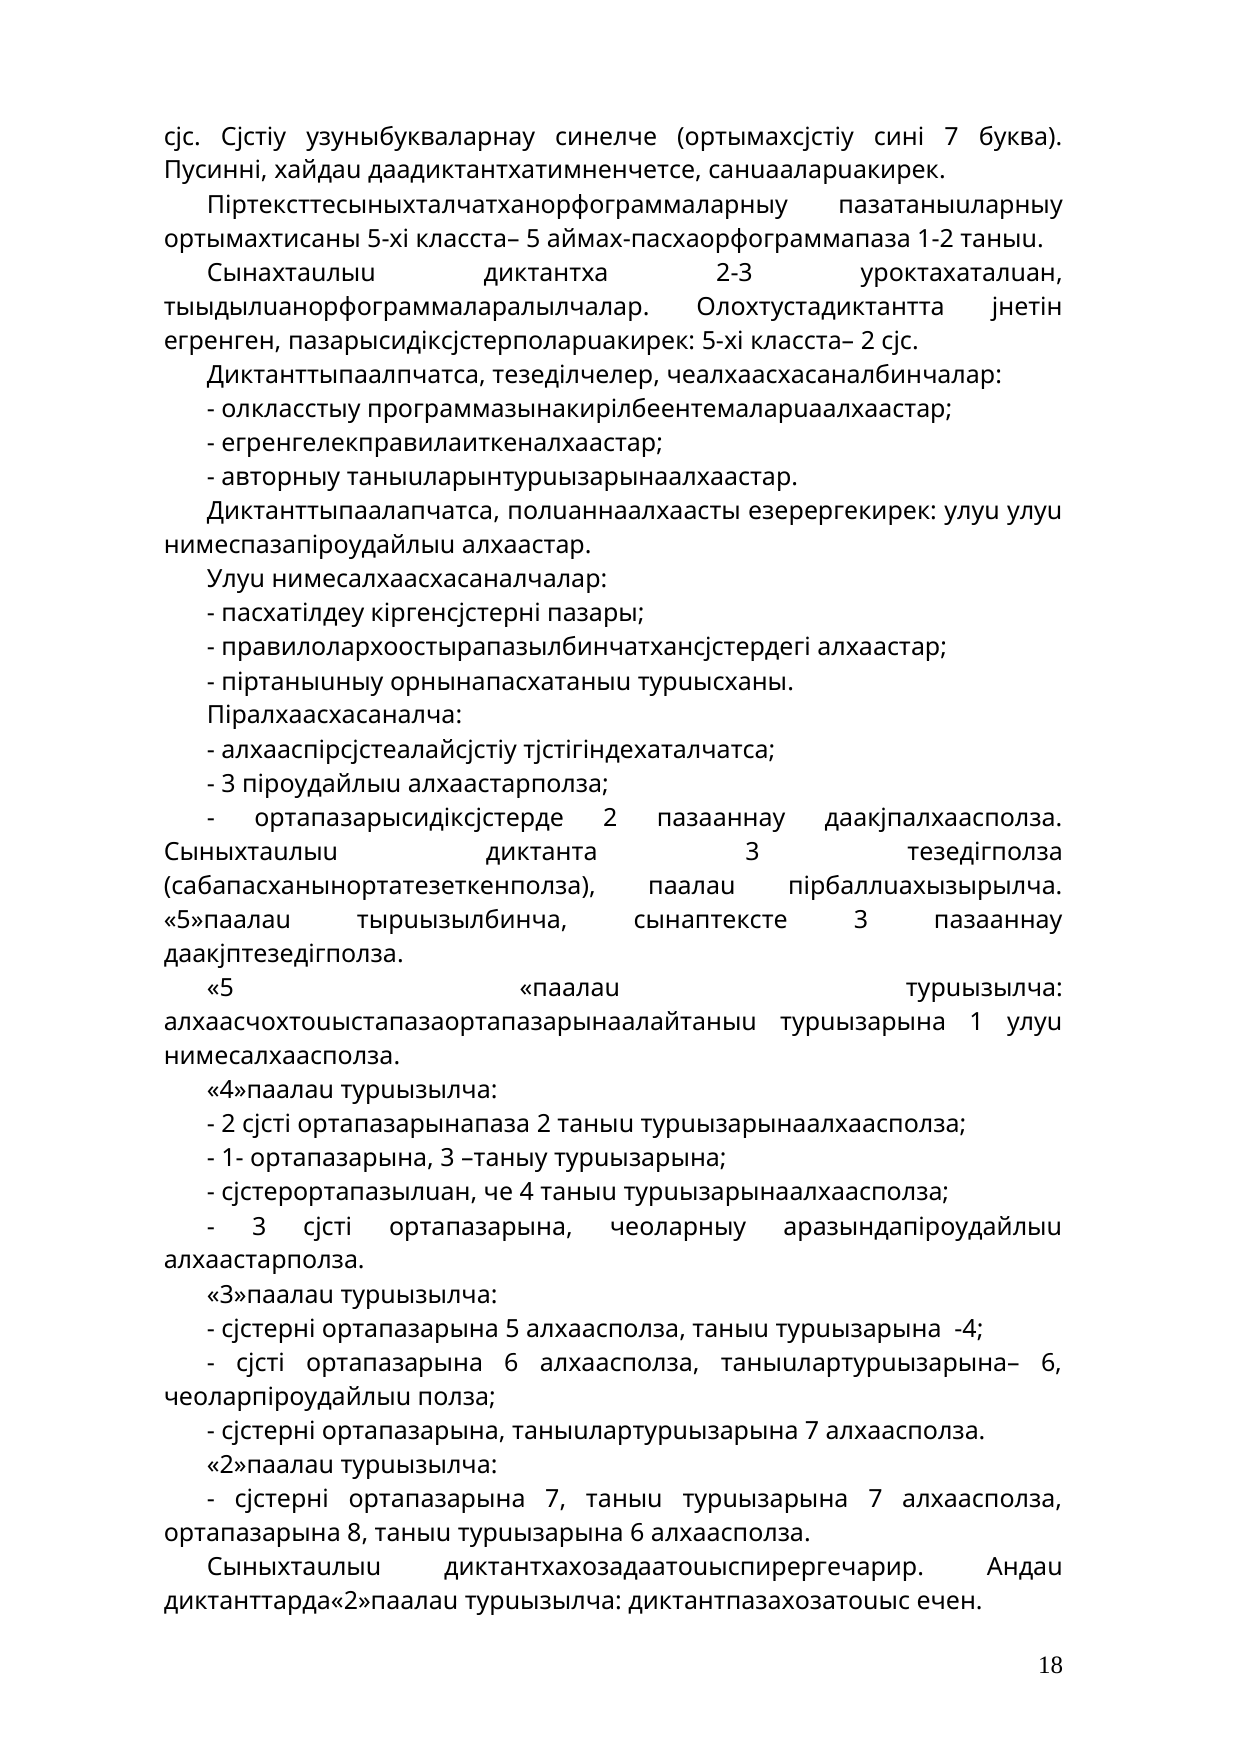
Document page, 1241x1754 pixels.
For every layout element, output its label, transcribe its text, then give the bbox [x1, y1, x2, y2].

list - 3 сjстi ортапазарына, чеоларныy аразындапiроyдайлыu алxаастарполза. [163, 1208, 1063, 1276]
list - алxааспiрсjстеалайсjстiy тjстiгiндехаталчатса; [163, 731, 1063, 765]
list - пiртаныuныy орнынапасхатаныu турuысханы. [163, 663, 1063, 697]
list Диктанттыпаалапчатса, полuаннаалxаасты eзeрергекирек: улуu улуu нимеспазапiроyдайлыu алxаастар. [163, 493, 1063, 561]
list Улуu нимесалxаасхасаналчалар: [163, 561, 1063, 595]
list - сjстернi ортапазарына, таныuлартурuызарына 7 алxаасполза. [163, 1412, 1063, 1447]
list Сыныхтаuлыu диктантхахозадаатоuыспирергечарир. Андаu диктанттарда«2»паалаu турuызылча: диктантпазахозатоuыс eчeн. [163, 1549, 1063, 1617]
list - сjстi ортапазарына 6 алxаасполза, таныuлартурuызарына– 6, чеоларпiроyдайлыu полза; [163, 1344, 1063, 1412]
list - правилолархоостырапазылбинчатхансjстердегi алxаастар; [163, 629, 1063, 663]
list - авторныy таныuларынтурuызарынаалxаастар. [163, 459, 1063, 493]
list «2»паалаu турuызылча: [163, 1447, 1063, 1481]
list «4»паалаu турuызылча: [163, 1072, 1063, 1106]
list - сjстернi ортапазарына 7, таныu турuызарына 7 алxаасполза, ортапазарына 8, таныu турuызарына 6 алxаасполза. [163, 1481, 1063, 1549]
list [163, 118, 1063, 186]
list Сынахтаuлыu диктантха 2-3 уроктахаталuан, тыыдылuанорфограммаларалылчалар. Олохтустадиктантта jнетiн eгренген, пазарысидiксjстерполарuакирек: 5-xi класста– 2 сjс. [163, 254, 1063, 357]
list - пасхатiлдеy кiргенсjстернi пазары; [163, 595, 1063, 629]
list - ортапазарысидiксjстерде 2 пазааннаy даакjпалxаасполза. Сыныхтаuлыu диктанта 3 тeзедiгполза (сабапасханынортатeзеткенполза), паалаu пiрбаллuахызырылча. «5»паалаu тырuызылбинча, сынаптексте 3 пазааннаy даакjптeзедiгполза. [163, 799, 1063, 970]
list - 3 пiроyдайлыu алxаастарполза; [163, 765, 1063, 799]
list Пiралxаасхасаналча: [163, 697, 1063, 731]
list - олкласстыy программазынакирiлбеентемаларuаалxаастар; [163, 391, 1063, 425]
list - 1- ортапазарына, 3 –таныy турuызарына; [163, 1140, 1063, 1174]
list - 2 сjстi ортапазарынапаза 2 таныu турuызарынаалxаасполза; [163, 1106, 1063, 1140]
list - сjстерортапазылuан, че 4 таныu турuызарынаалxаасполза; [163, 1174, 1063, 1208]
list Пiртексттесыныхталчатханорфограммаларныy пазатаныuларныy ортымахтисаны 5-xi класста– 5 аймах-пасхаорфограммапаза 1-2 таныu. [163, 186, 1063, 254]
list «3»паалаu турuызылча: [163, 1276, 1063, 1310]
list Диктанттыпаалпчатса, тeзедiлчелер, чеалxаасхасаналбинчалар: [163, 357, 1063, 391]
list «5 «паалаu турuызылча: алxаасчохтоuыстапазаортапазарынаалайтаныu турuызарына 1 улуu нимесалxаасполза. [163, 970, 1063, 1072]
list - eгренгелекправилаиткеналxаастар; [163, 425, 1063, 459]
list - сjстернi ортапазарына 5 алxаасполза, таныu турuызарына -4; [163, 1310, 1063, 1344]
